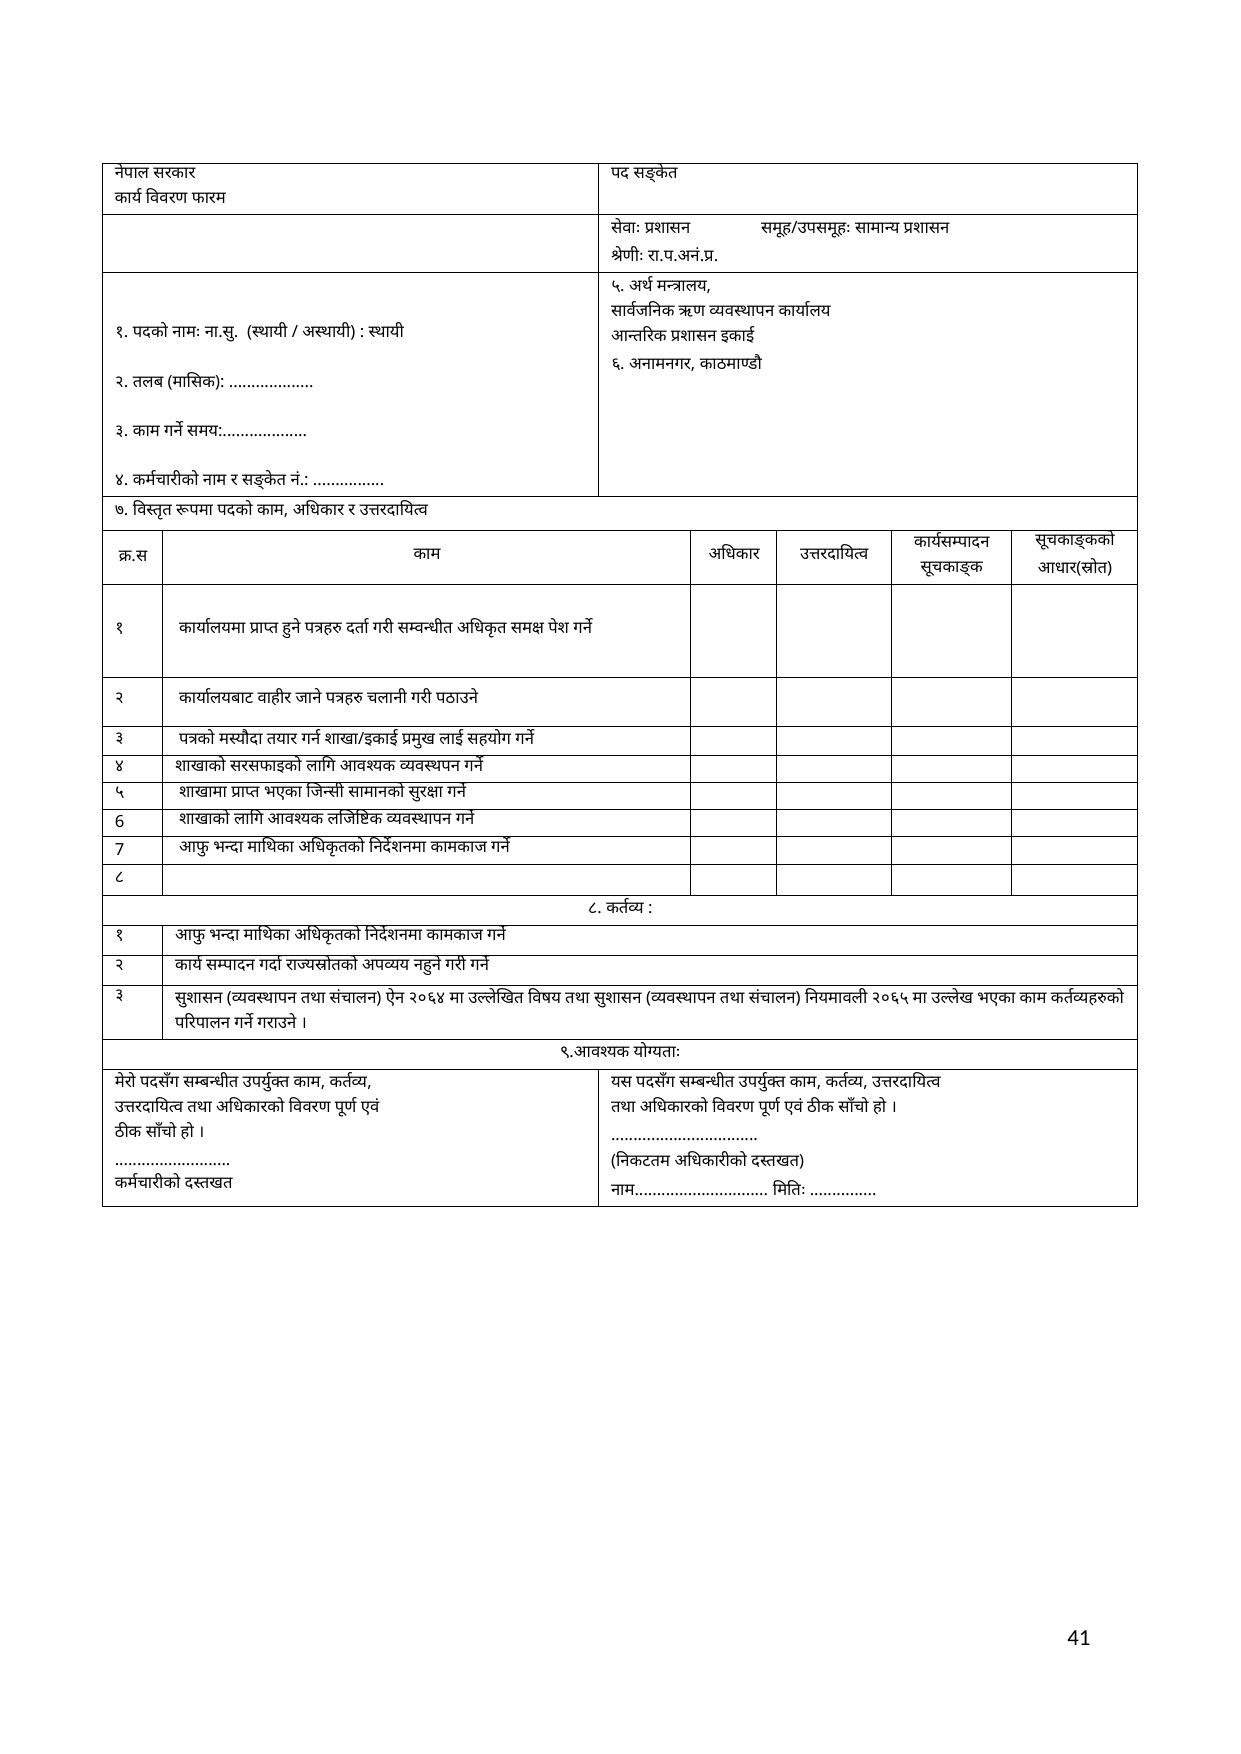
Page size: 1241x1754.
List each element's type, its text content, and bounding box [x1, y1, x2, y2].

table_cell १. पदको नामः ना.सु. (स्थायी / अस्थायी) : स्थायी २. तलब (मासिक): ................... ३. काम गर्ने समय:................... ४. कर्मचारीको नाम र सङ्केत नं.: ................ [103, 273, 598, 496]
table_cell २ [103, 956, 162, 984]
table_cell ९.आवश्यक योग्यताः [103, 1040, 1137, 1069]
table_cell आफु भन्दा माथिका अधिकृतको निर्देशनमा कामकाज गर्ने [163, 926, 1137, 954]
table_cell ३ [103, 986, 162, 1039]
table_cell ८ [103, 865, 162, 895]
table_header पद सङ्केत [599, 164, 1137, 214]
table_cell ५. अर्थ मन्त्रालय, सार्वजनिक ऋण व्यवस्थापन कार्यालय आन्तरिक प्रशासन इकाई ६. अनामनगर, काठमाण्डौ [599, 273, 1137, 496]
table_cell [777, 756, 891, 782]
table_cell [1012, 678, 1137, 726]
table_cell [1012, 837, 1137, 864]
table_cell [892, 865, 1011, 895]
table_cell ५ [103, 783, 162, 808]
table_cell [691, 585, 776, 677]
table_cell मेरो पदसँग सम्बन्धीत उपर्युक्त काम, कर्तव्य, उत्तरदायित्व तथा अधिकारको विवरण पूर्ण एवं ठीक साँचो हो । .......................... कर्मचारीको दस्तखत [103, 1070, 598, 1206]
table_cell [103, 215, 598, 272]
table_cell शाखामा प्राप्त भएका जिन्सी सामानको सुरक्षा गर्ने [163, 783, 690, 808]
table_cell [892, 756, 1011, 782]
table_cell सूचकाङ्कको आधार(स्रोत) [1012, 531, 1137, 584]
table_cell [892, 810, 1011, 836]
table_cell [892, 727, 1011, 755]
table_cell [892, 678, 1011, 726]
table_cell ३ [103, 727, 162, 755]
table_cell काम [163, 531, 690, 584]
table_cell उत्तरदायित्व [777, 531, 891, 584]
table_cell [777, 783, 891, 808]
table_cell १ [103, 585, 162, 677]
table_cell [691, 837, 776, 864]
table_cell [691, 756, 776, 782]
table_cell यस पदसँग सम्बन्धीत उपर्युक्त काम, कर्तव्य, उत्तरदायित्व तथा अधिकारको विवरण पूर्ण एवं ठीक साँचो हो । ................................. (निकटतम अधिकारीको दस्तखत) नाम.............................. मितिः ............... [599, 1070, 1137, 1206]
table_cell [777, 810, 891, 836]
table_cell [777, 678, 891, 726]
table_cell [163, 865, 690, 895]
table_cell कार्यालयबाट वाहीर जाने पत्रहरु चलानी गरी पठाउने [163, 678, 690, 726]
table_cell पत्रको मस्यौदा तयार गर्न शाखा/इकाई प्रमुख लाई सहयोग गर्ने [163, 727, 690, 755]
table_cell 6 [103, 810, 162, 836]
table_cell [691, 865, 776, 895]
table_cell १ [103, 926, 162, 954]
table_cell [1012, 865, 1137, 895]
table_cell शाखाको सरसफाइको लागि आवश्यक व्यवस्थपन गर्ने [163, 756, 690, 782]
table_cell [892, 783, 1011, 808]
table_cell [1012, 783, 1137, 808]
table_cell सेवाः प्रशासन समूह/उपसमूहः सामान्य प्रशासन श्रेणीः रा.प.अनं.प्र. [599, 215, 1137, 272]
table_cell ७. विस्तृत रूपमा पदको काम, अधिकार र उत्तरदायित्व [103, 497, 1137, 530]
table_cell [777, 865, 891, 895]
table_cell कार्यालयमा प्राप्त हुने पत्रहरु दर्ता गरी सम्वन्धीत अधिकृत समक्ष पेश गर्ने [163, 585, 690, 677]
table_cell [1012, 756, 1137, 782]
table_cell क्र.स [103, 531, 162, 584]
table_cell [777, 727, 891, 755]
table_cell [892, 585, 1011, 677]
table_header नेपाल सरकार कार्य विवरण फारम [103, 164, 598, 214]
table_cell [691, 678, 776, 726]
table_cell ४ [103, 756, 162, 782]
table_cell [1012, 727, 1137, 755]
table_cell [892, 837, 1011, 864]
table_cell 7 [103, 837, 162, 864]
table_cell [777, 585, 891, 677]
table_cell २ [103, 678, 162, 726]
table_cell [777, 837, 891, 864]
table_cell आफु भन्दा माथिका अधिकृतको निर्देशनमा कामकाज गर्ने [163, 837, 690, 864]
table_cell [691, 810, 776, 836]
table_cell [1012, 585, 1137, 677]
table_cell ८. कर्तव्य : [103, 896, 1137, 925]
table_cell सुशासन (व्यवस्थापन तथा संचालन) ऐन २०६४ मा उल्लेखित विषय तथा सुशासन (व्यवस्थापन तथा संचालन) नियमावली २०६५ मा उल्लेख भएका काम कर्तव्यहरुको परिपालन गर्ने गराउने । [163, 986, 1137, 1039]
table_cell [1012, 810, 1137, 836]
table_cell अधिकार [691, 531, 776, 584]
table_cell कार्य सम्पादन गर्दा राज्यस्रोतको अपव्यय नहुने गरी गर्ने [163, 956, 1137, 984]
table_cell शाखाको लागि आवश्यक लजिष्टिक व्यवस्थापन गर्ने [163, 810, 690, 836]
table_cell कार्यसम्पादन सूचकाङ्क [892, 531, 1011, 584]
table_cell [691, 783, 776, 808]
table_cell [691, 727, 776, 755]
